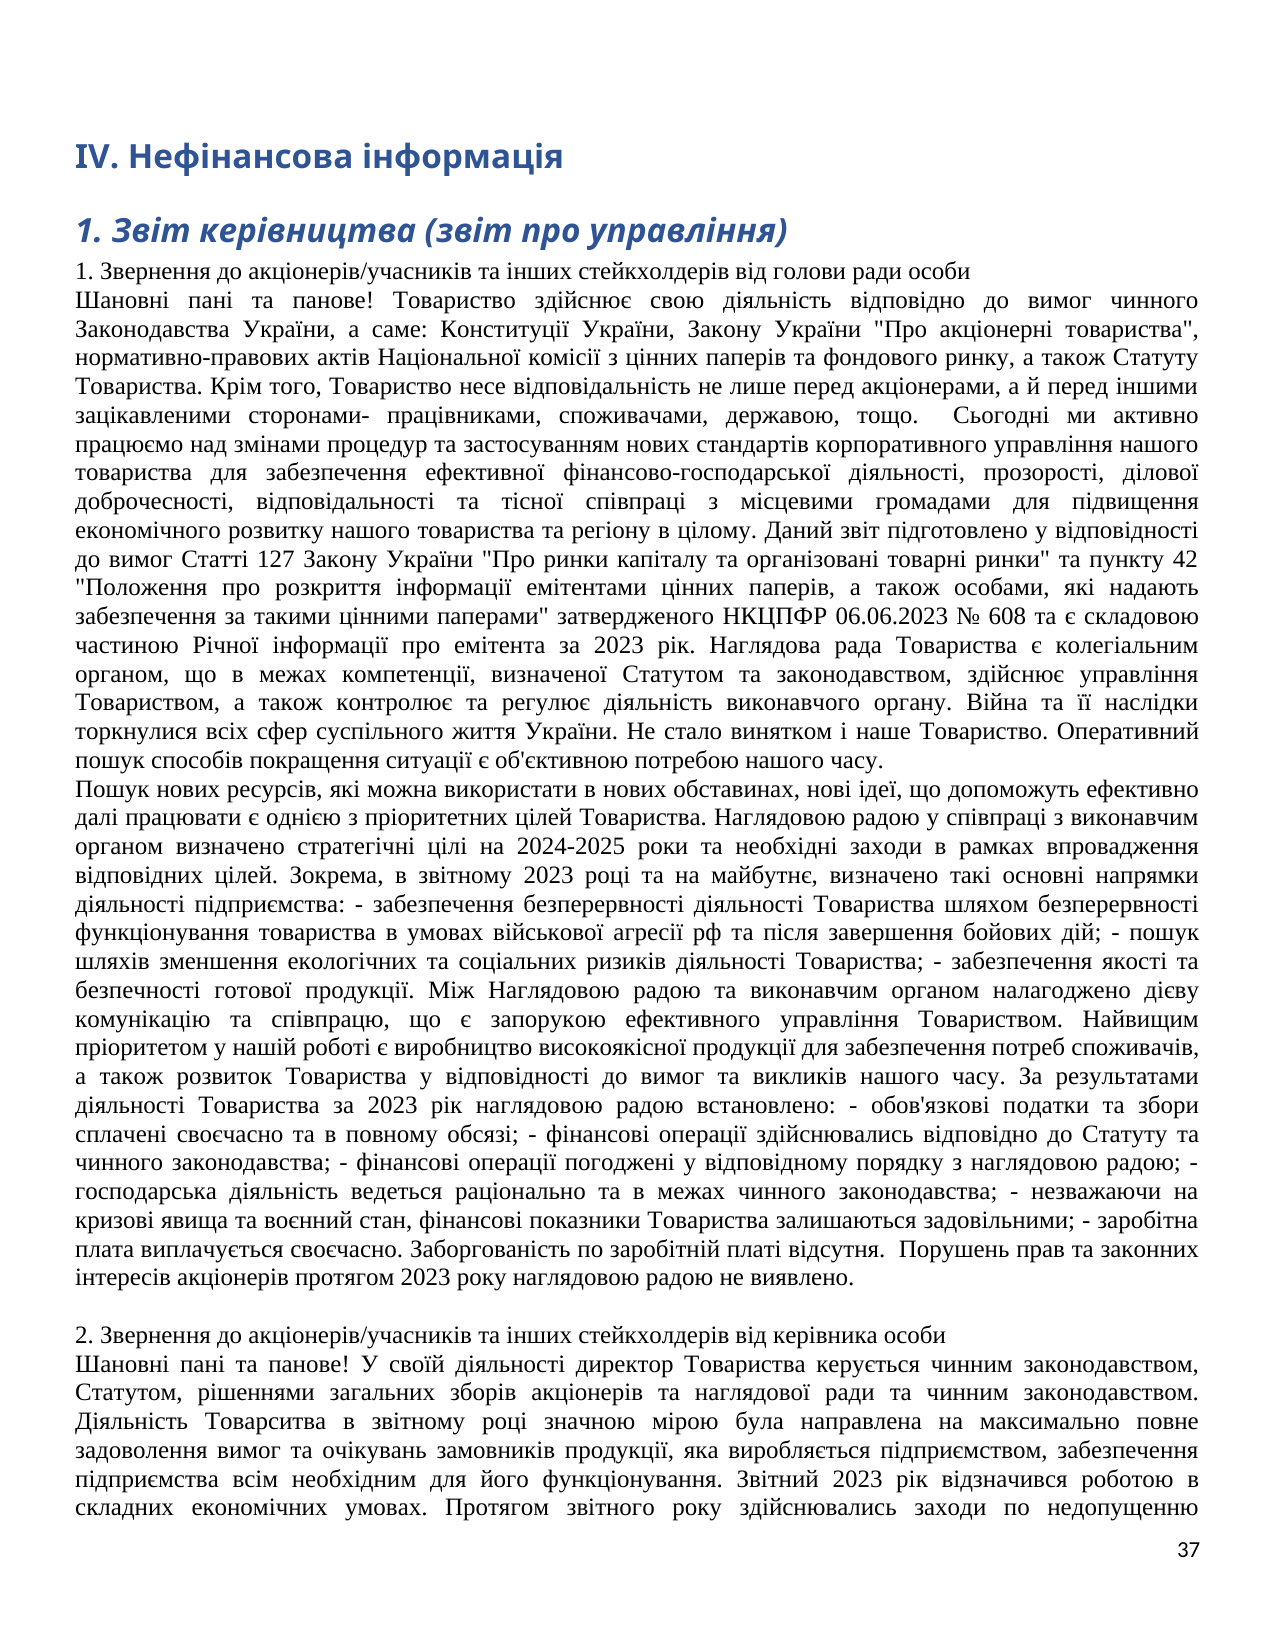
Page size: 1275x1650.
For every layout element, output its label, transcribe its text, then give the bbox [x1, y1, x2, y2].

text 2. Звернення до акціонерів/учасників та інших стейкхолдерів від керівника особи [75, 1320, 1200, 1349]
text Шановнi панi та панове! Товариство здiйснює свою дiяльнiсть вiдповiдно до вимог чинного Законодавства України, а саме: Конституцiї України, Закону України "Про акцiонернi товариства", нормативно-правових актiв Нацiональної комiсiї з цiнних паперiв та фондового ринку, а також Статуту Товариства. Крiм того, Товариство несе вiдповiдальнiсть не лише перед акцiонерами, а й перед iншими зацiкавленими сторонами- працiвниками, споживачами, державою, тощо. Сьогоднi ми активно працюємо над змiнами процедур та застосуванням нових стандартiв корпоративного управлiння нашого товариства для забезпечення ефективної фiнансово-господарської дiяльностi, прозоростi, дiлової доброчесностi, вiдповiдальностi та тiсної спiвпрацi з мiсцевими громадами для пiдвищення економiчного розвитку нашого товариства та регiону в цiлому. Даний звiт пiдготовлено у вiдповiдностi до вимог Статтi 127 Закону України "Про ринки капiталу та органiзованi товарнi ринки" та пункту 42 "Положення про розкриття iнформацiї емiтентами цiнних паперiв, а також особами, якi надають забезпечення за такими цiнними паперами" затвердженого НКЦПФР 06.06.2023 № 608 та є складовою частиною Рiчної iнформацiї про емiтента за 2023 рiк. Наглядова рада Товариства є колегiальним органом, що в межах компетенцiї, визначеної Статутом та законодавством, здiйснює управлiння Товариством, а також контролює та регулює дiяльнiсть виконавчого органу. Вiйна та її наслiдки торкнулися всiх сфер суспiльного життя України. Не стало винятком i наше Товариство. Оперативний пошук способiв покращення ситуацiї є об'єктивною потребою нашого часу. [75, 285, 1200, 774]
subtitle IV. Нефінансова інформація [75, 133, 1200, 179]
subtitle 1. Звіт керівництва (звіт про управління) [75, 207, 1200, 253]
text 1. Звернення до акціонерів/учасників та інших стейкхолдерів від голови ради особи [75, 256, 1200, 285]
text Пошук нових ресурсiв, якi можна використати в нових обставинах, новi iдеї, що допоможуть ефективно далi працювати є однiєю з прiоритетних цiлей Товариства. Наглядовою радою у спiвпрацi з виконавчим органом визначено стратегiчнi цiлi на 2024-2025 роки та необхiднi заходи в рамках впровадження вiдповiдних цiлей. Зокрема, в звiтному 2023 роцi та на майбутнє, визначено такi основнi напрямки дiяльностi пiдприємства: - забезпечення безперервностi дiяльностi Товариства шляхом безперервностi функцiонування товариства в умовах вiйськової агресiї рф та пiсля завершення бойових дiй; - пошук шляхiв зменшення екологiчних та соцiальних ризикiв дiяльностi Товариства; - забезпечення якостi та безпечностi готової продукцiї. Мiж Наглядовою радою та виконавчим органом налагоджено дiєву комунiкацiю та спiвпрацю, що є запорукою ефективного управлiння Товариством. Найвищим прiоритетом у нашiй роботi є виробництво високоякiсної продукцiї для забезпечення потреб споживачiв, а також розвиток Товариства у вiдповiдностi до вимог та викликiв нашого часу. За результатами дiяльностi Товариства за 2023 рiк наглядовою радою встановлено: - обов'язковi податки та збори сплаченi своєчасно та в повному обсязi; - фiнансовi операцiї здiйснювались вiдповiдно до Статуту та чинного законодавства; - фiнансовi операцiї погодженi у вiдповiдному порядку з наглядовою радою; - господарська дiяльнiсть ведеться рацiонально та в межах чинного законодавства; - незважаючи на кризовi явища та воєнний стан, фiнансовi показники Товариства залишаються задовiльними; - заробiтна плата виплачується своєчасно. Заборгованiсть по заробiтнiй платi вiдсутня. Порушень прав та законних iнтересiв акцiонерiв протягом 2023 року наглядовою радою не виявлено. [75, 774, 1200, 1291]
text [75, 1349, 1200, 1521]
